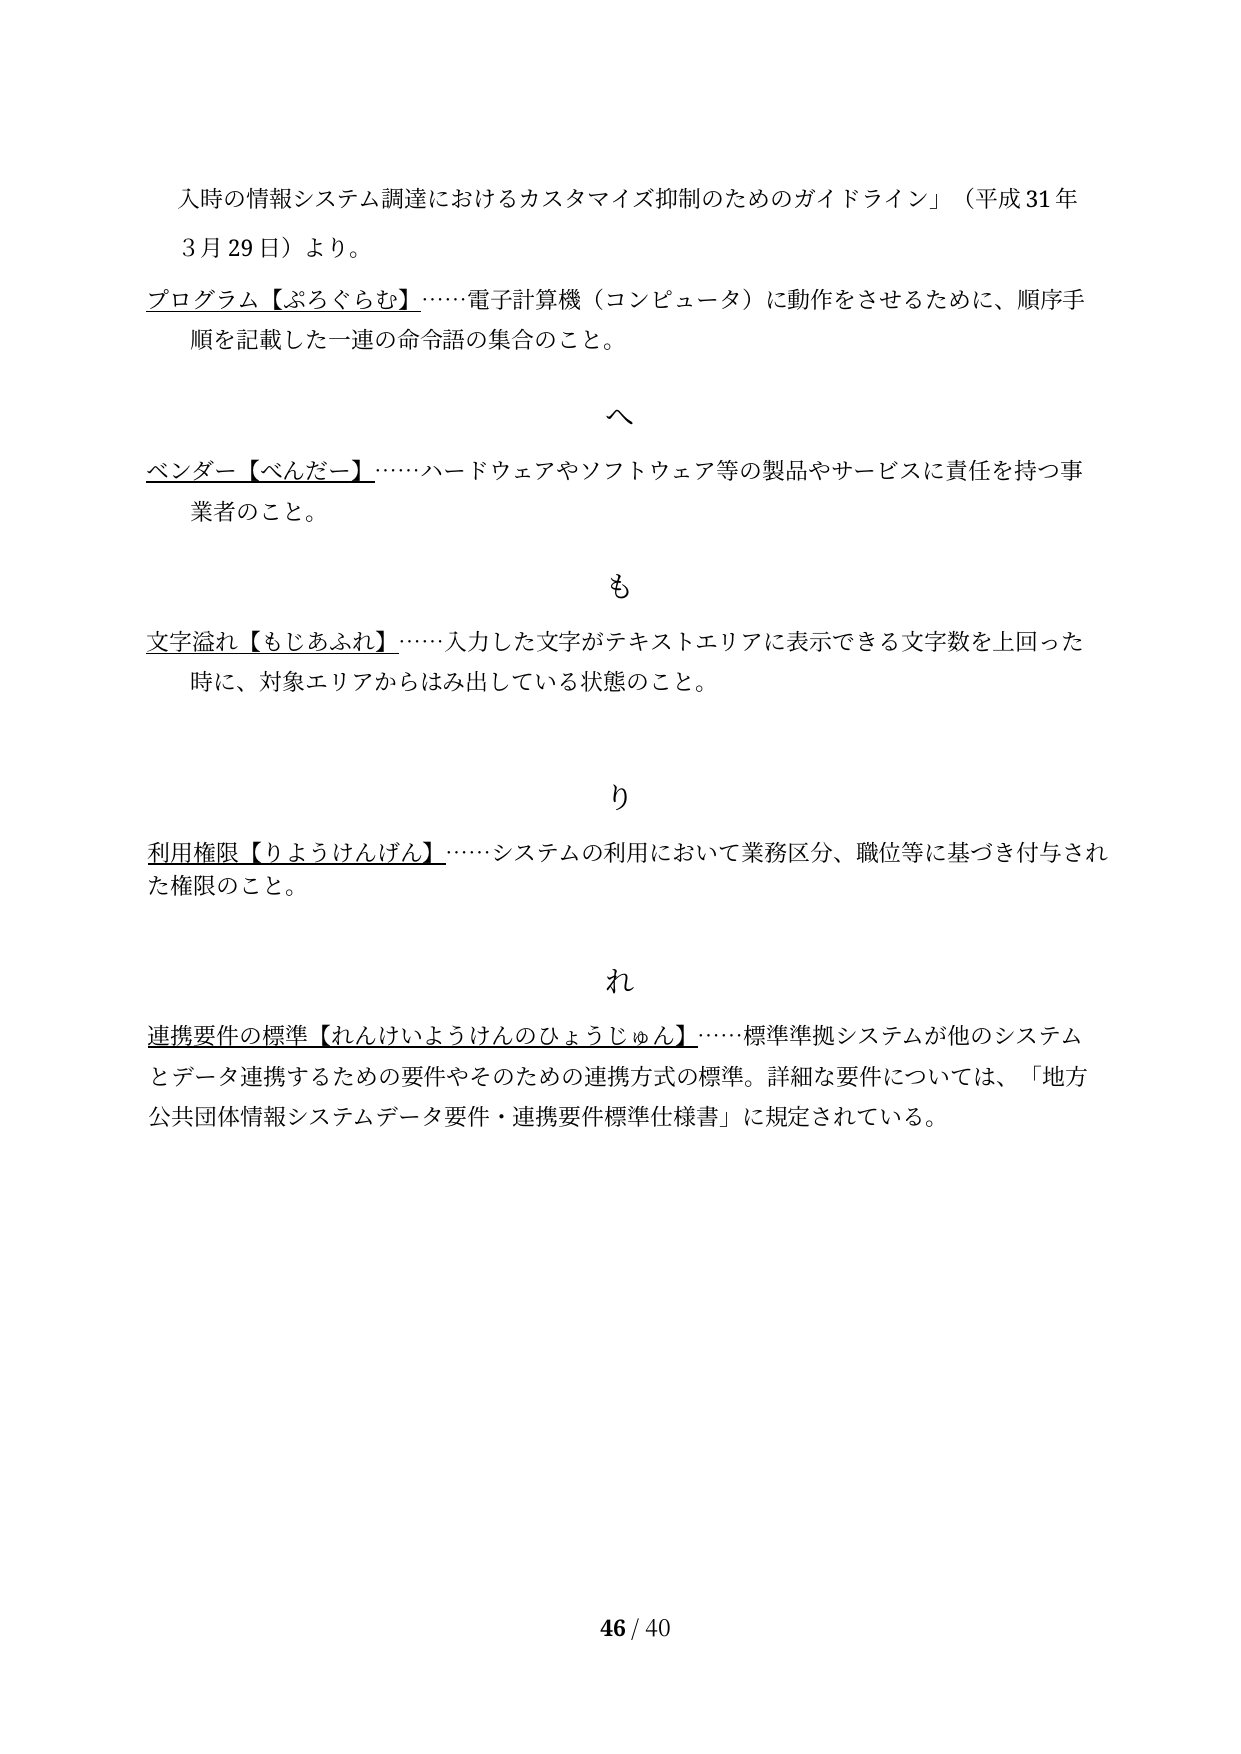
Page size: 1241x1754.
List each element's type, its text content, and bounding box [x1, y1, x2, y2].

text ベンダー【べんだー】……ハードウェアやソフトウェア等の製品やサービスに責任を持つ事業者のこと。 [146, 453, 1093, 526]
text プログラム【ぷろぐらむ】……電子計算機（コンピュータ）に動作をさせるために、順序手順を記載した一連の命令語の集合のこと。 [146, 282, 1093, 356]
text 文字溢れ【もじあふれ】……入力した文字がテキストエリアに表示できる文字数を上回った時に、対象エリアからはみ出している状態のこと。 [146, 624, 1093, 697]
text れ [148, 958, 1092, 1000]
text 利用権限【りようけんげん】……システムの利用において業務区分、職位等に基づき付与された権限のこと。 [148, 835, 1117, 901]
text も [148, 564, 1092, 606]
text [148, 181, 1093, 265]
text へ [148, 393, 1092, 435]
text り [148, 775, 1092, 817]
text 連携要件の標準【れんけいようけんのひょうじゅん】……標準準拠システムが他のシステムとデータ連携するための要件やそのための連携方式の標準。詳細な要件については、「地方公共団体情報システムデータ要件・連携要件標準仕様書」に規定されている。 [148, 1018, 1091, 1132]
